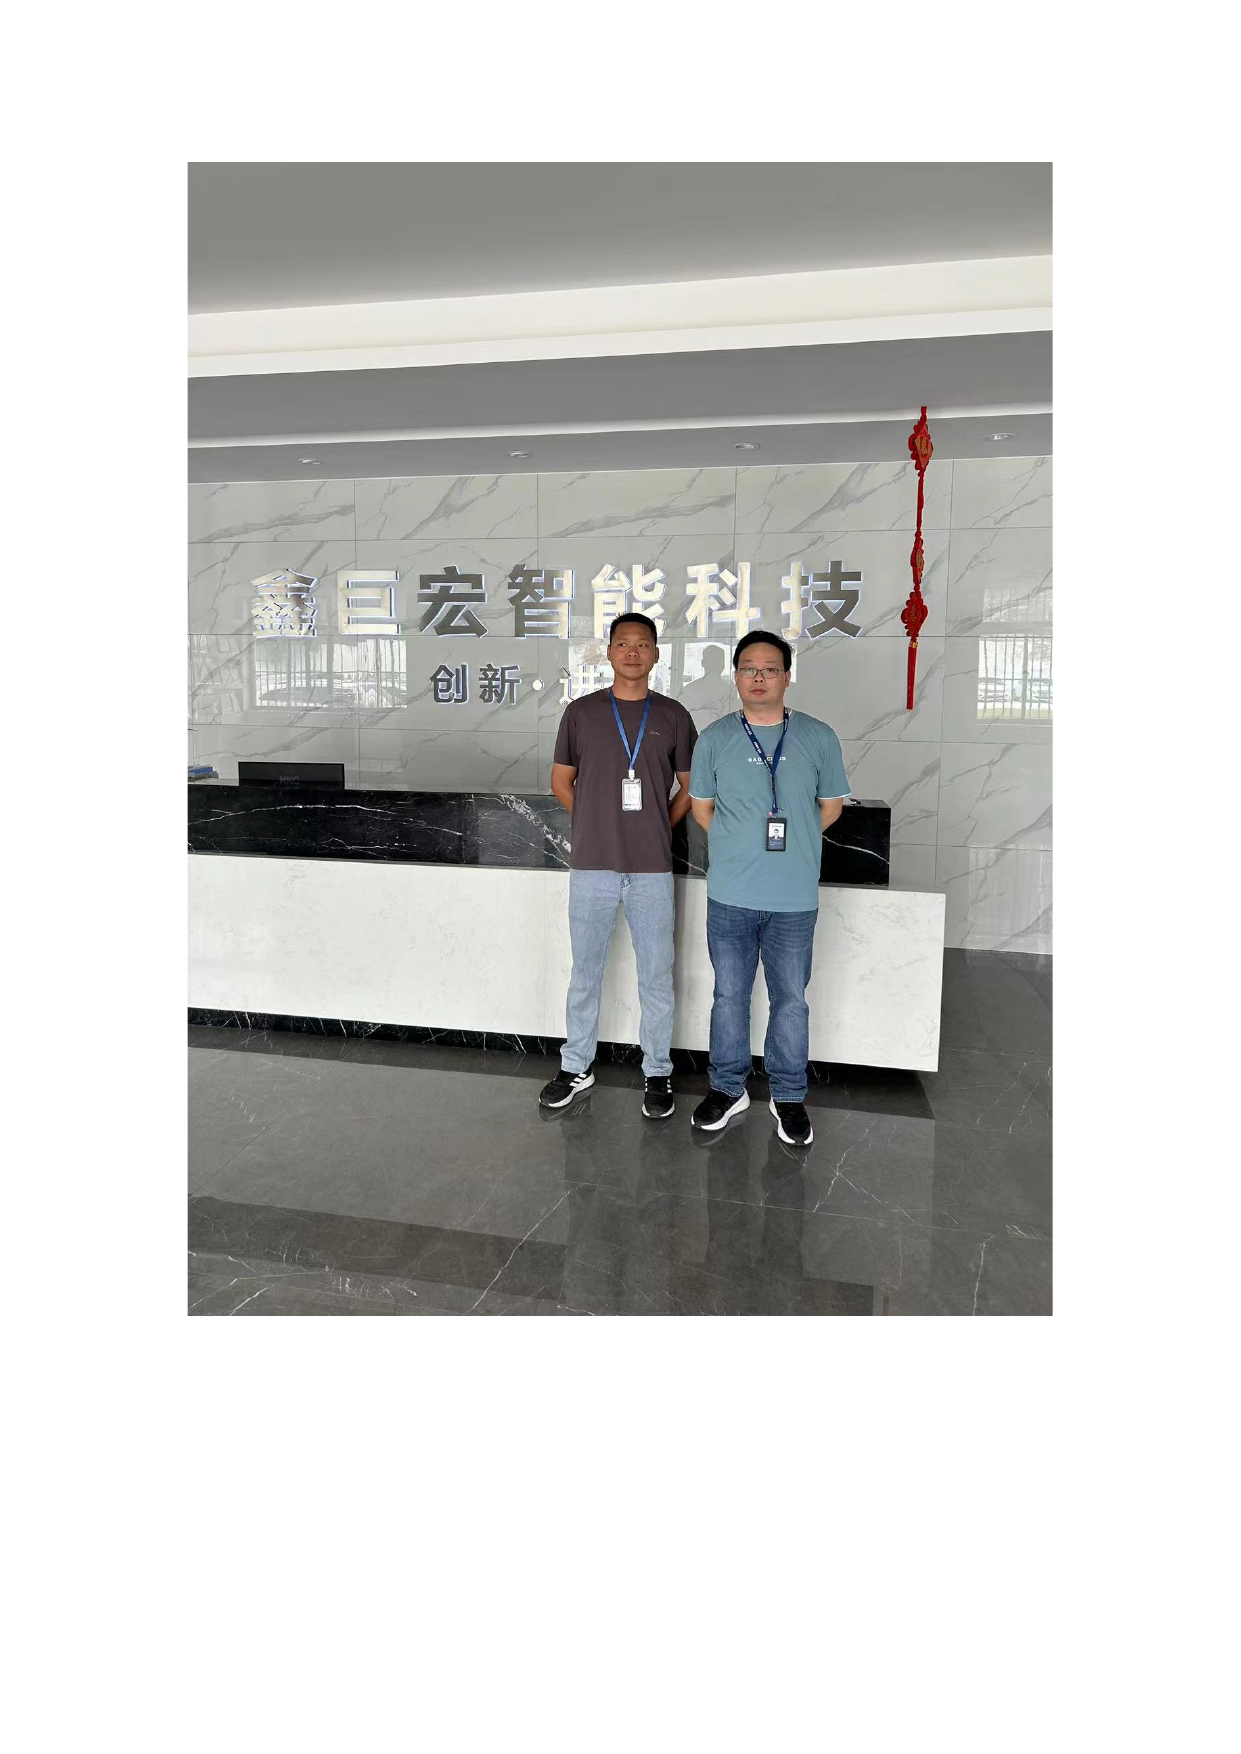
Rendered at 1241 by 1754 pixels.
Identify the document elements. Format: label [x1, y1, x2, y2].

picture [187, 162, 1053, 1316]
